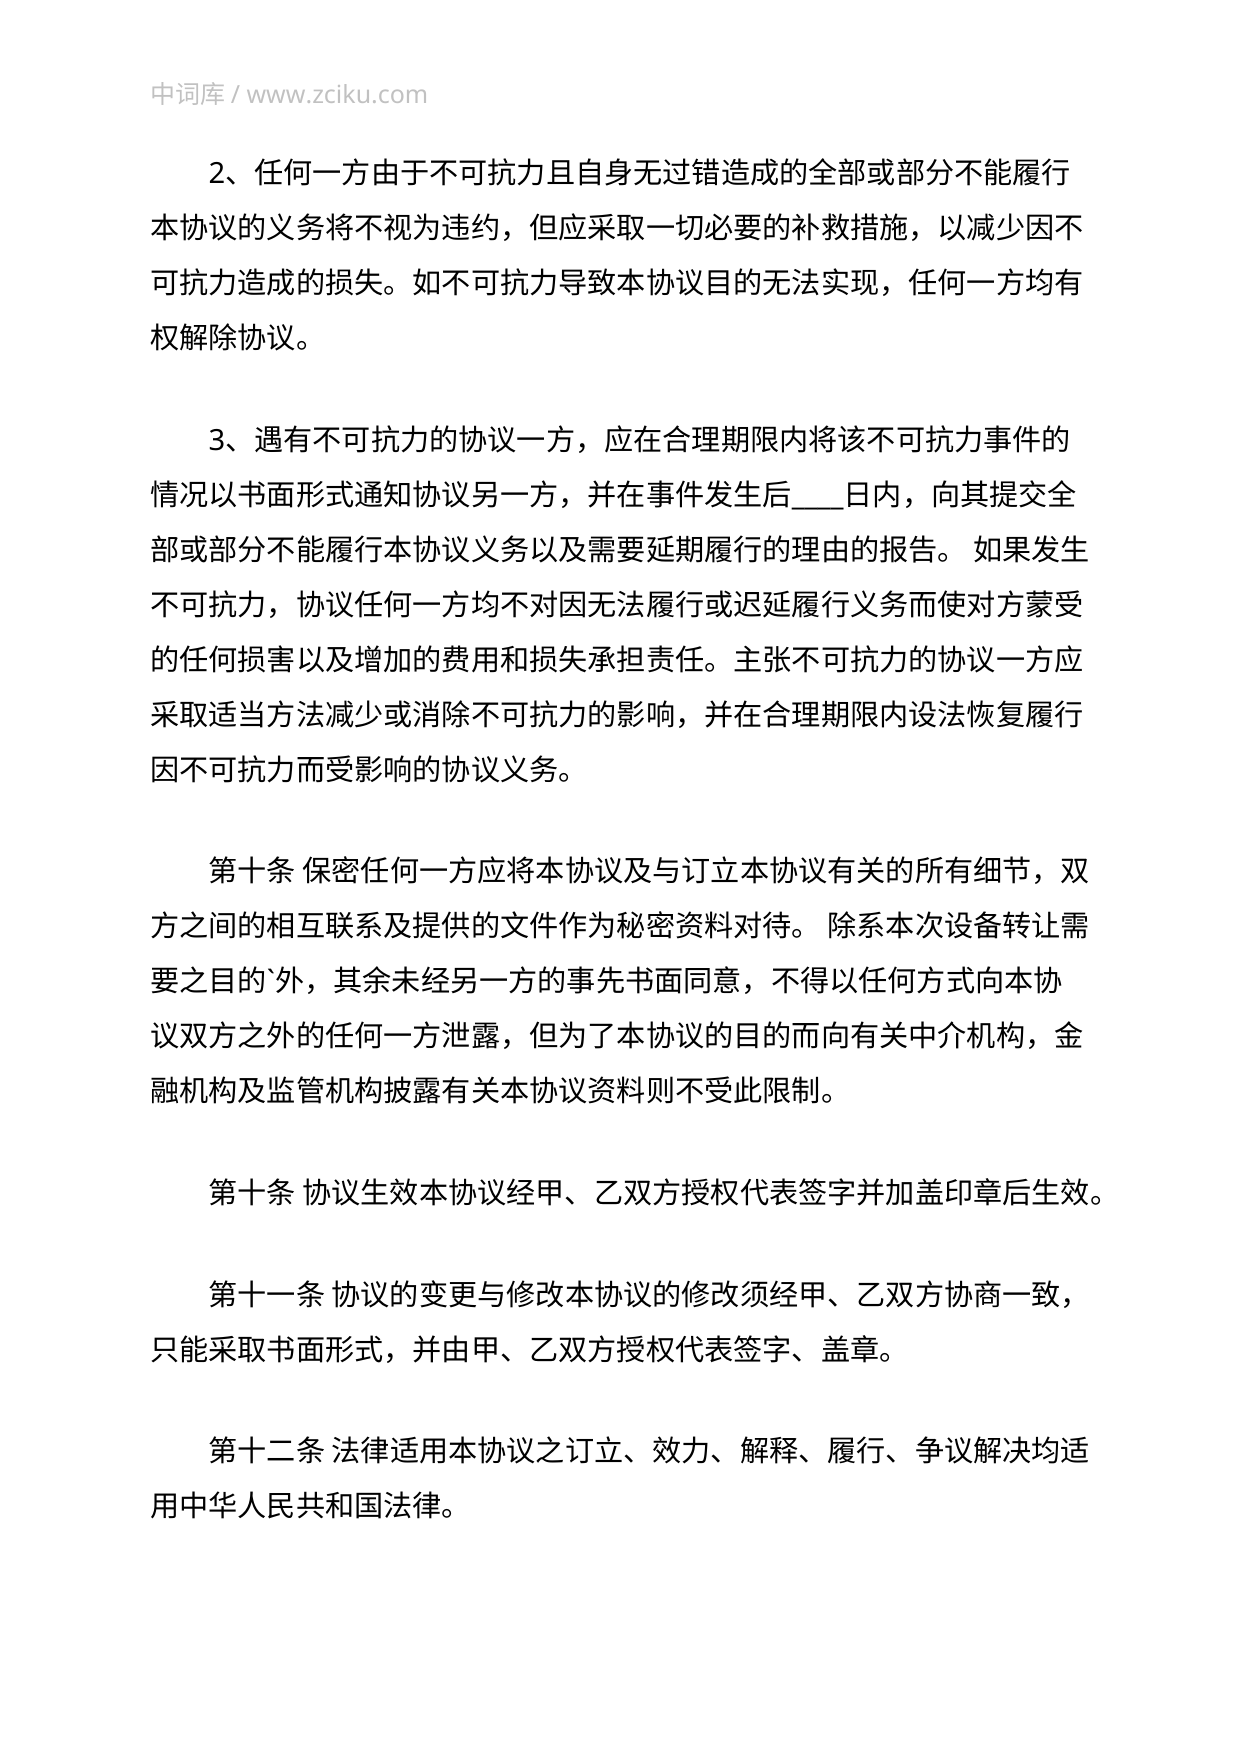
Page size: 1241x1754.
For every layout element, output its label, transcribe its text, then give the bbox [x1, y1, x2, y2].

text 第十条 协议生效本协议经甲、乙双方授权代表签字并加盖印章后生效。 [150, 1169, 1090, 1212]
text 2、任何一方由于不可抗力且自身无过错造成的全部或部分不能履行本协议的义务将不视为违约，但应采取一切必要的补救措施，以减少因不可抗力造成的损失。如不可抗力导致本协议目的无法实现，任何一方均有权解除协议。 [150, 150, 1090, 357]
text 第十一条 协议的变更与修改本协议的修改须经甲、乙双方协商一致，只能采取书面形式，并由甲、乙双方授权代表签字、盖章。 [150, 1271, 1090, 1368]
text 第十二条 法律适用本协议之订立、效力、解释、履行、争议解决均适用中华人民共和国法律。 [150, 1428, 1090, 1525]
text 3、遇有不可抗力的协议一方，应在合理期限内将该不可抗力事件的情况以书面形式通知协议另一方，并在事件发生后____日内，向其提交全部或部分不能履行本协议义务以及需要延期履行的理由的报告。 如果发生不可抗力，协议任何一方均不对因无法履行或迟延履行义务而使对方蒙受的任何损害以及增加的费用和损失承担责任。主张不可抗力的协议一方应采取适当方法减少或消除不可抗力的影响，并在合理期限内设法恢复履行因不可抗力而受影响的协议义务。 [150, 417, 1090, 788]
text 第十条 保密任何一方应将本协议及与订立本协议有关的所有细节，双方之间的相互联系及提供的文件作为秘密资料对待。 除系本次设备转让需要之目的`外，其余未经另一方的事先书面同意，不得以任何方式向本协议双方之外的任何一方泄露，但为了本协议的目的而向有关中介机构，金融机构及监管机构披露有关本协议资料则不受此限制。 [150, 848, 1090, 1110]
